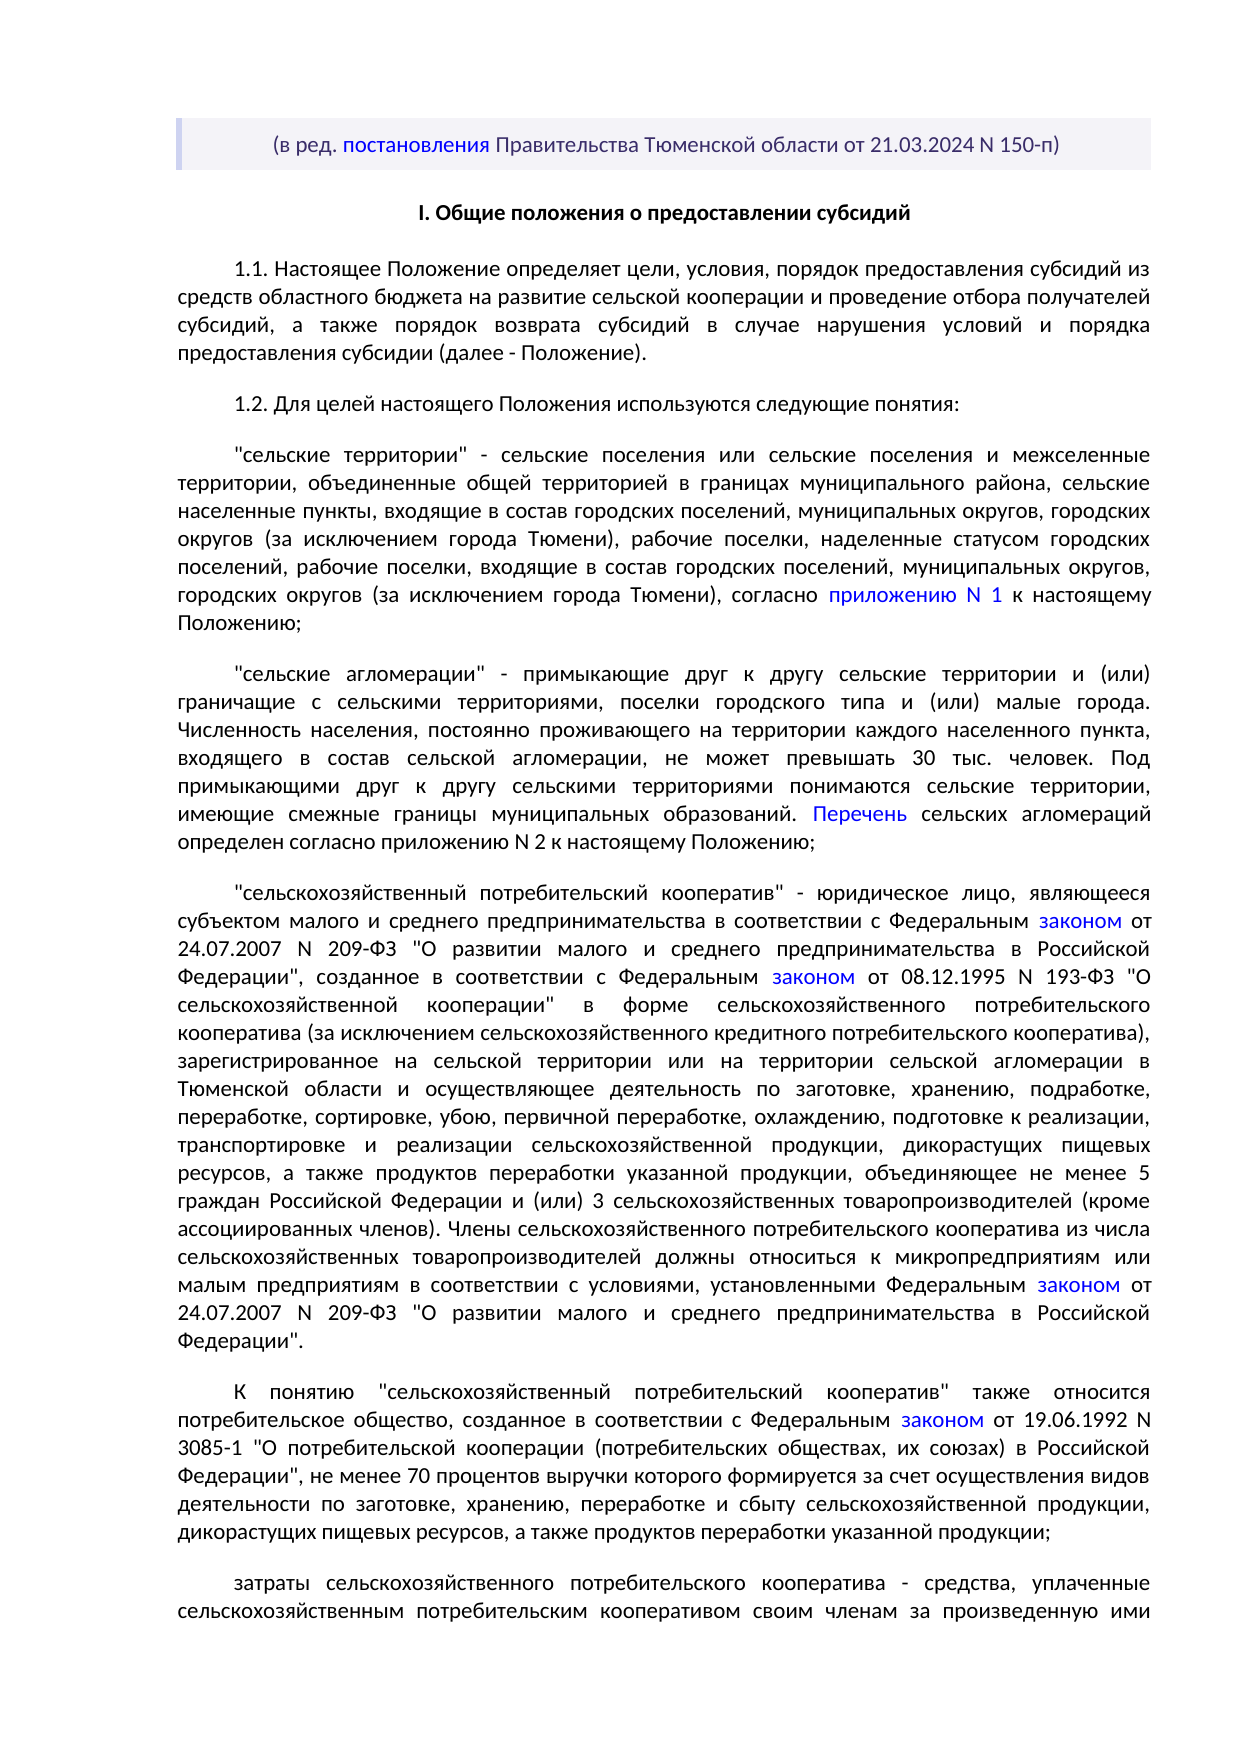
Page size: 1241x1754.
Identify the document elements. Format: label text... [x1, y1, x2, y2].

text 1.1. Настоящее Положение определяет цели, условия, порядок предоставления субсидий из средств областного бюджета на развитие сельской кооперации и проведение отбора получателей субсидий, а также порядок возврата субсидий в случае нарушения условий и порядка предоставления субсидии (далее - Положение). [177, 254, 1152, 366]
text "сельскохозяйственный потребительский кооператив" - юридическое лицо, являющееся субъектом малого и среднего предпринимательства в соответствии с Федеральным законом от 24.07.2007 N 209-ФЗ "О развитии малого и среднего предпринимательства в Российской Федерации", созданное в соответствии с Федеральным законом от 08.12.1995 N 193-ФЗ "О сельскохозяйственной кооперации" в форме сельскохозяйственного потребительского кооператива (за исключением сельскохозяйственного кредитного потребительского кооператива), зарегистрированное на сельской территории или на территории сельской агломерации в Тюменской области и осуществляющее деятельность по заготовке, хранению, подработке, переработке, сортировке, убою, первичной переработке, охлаждению, подготовке к реализации, транспортировке и реализации сельскохозяйственной продукции, дикорастущих пищевых ресурсов, а также продуктов переработки указанной продукции, объединяющее не менее 5 граждан Российской Федерации и (или) 3 сельскохозяйственных товаропроизводителей (кроме ассоциированных членов). Члены сельскохозяйственного потребительского кооператива из числа сельскохозяйственных товаропроизводителей должны относиться к микропредприятиям или малым предприятиям в соответствии с условиями, установленными Федеральным законом от 24.07.2007 N 209-ФЗ "О развитии малого и среднего предпринимательства в Российской Федерации". [177, 878, 1152, 1354]
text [177, 1568, 1152, 1624]
text "сельские агломерации" - примыкающие друг к другу сельские территории и (или) граничащие с сельскими территориями, поселки городского типа и (или) малые города. Численность населения, постоянно проживающего на территории каждого населенного пункта, входящего в состав сельской агломерации, не может превышать 30 тыс. человек. Под примыкающими друг к другу сельскими территориями понимаются сельские территории, имеющие смежные границы муниципальных образований. Перечень сельских агломераций определен согласно приложению N 2 к настоящему Положению; [177, 659, 1152, 855]
text "сельские территории" - сельские поселения или сельские поселения и межселенные территории, объединенные общей территорией в границах муниципального района, сельские населенные пункты, входящие в состав городских поселений, муниципальных округов, городских округов (за исключением города Тюмени), рабочие поселки, наделенные статусом городских поселений, рабочие поселки, входящие в состав городских поселений, муниципальных округов, городских округов (за исключением города Тюмени), согласно приложению N 1 к настоящему Положению; [177, 440, 1152, 636]
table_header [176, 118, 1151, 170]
text К понятию "сельскохозяйственный потребительский кооператив" также относится потребительское общество, созданное в соответствии с Федеральным законом от 19.06.1992 N 3085-1 "О потребительской кооперации (потребительских обществах, их союзах) в Российской Федерации", не менее 70 процентов выручки которого формируется за счет осуществления видов деятельности по заготовке, хранению, переработке и сбыту сельскохозяйственной продукции, дикорастущих пищевых ресурсов, а также продуктов переработки указанной продукции; [177, 1377, 1152, 1545]
text 1.2. Для целей настоящего Положения используются следующие понятия: [177, 389, 1152, 417]
title I. Общие положения о предоставлении субсидий [177, 198, 1152, 226]
